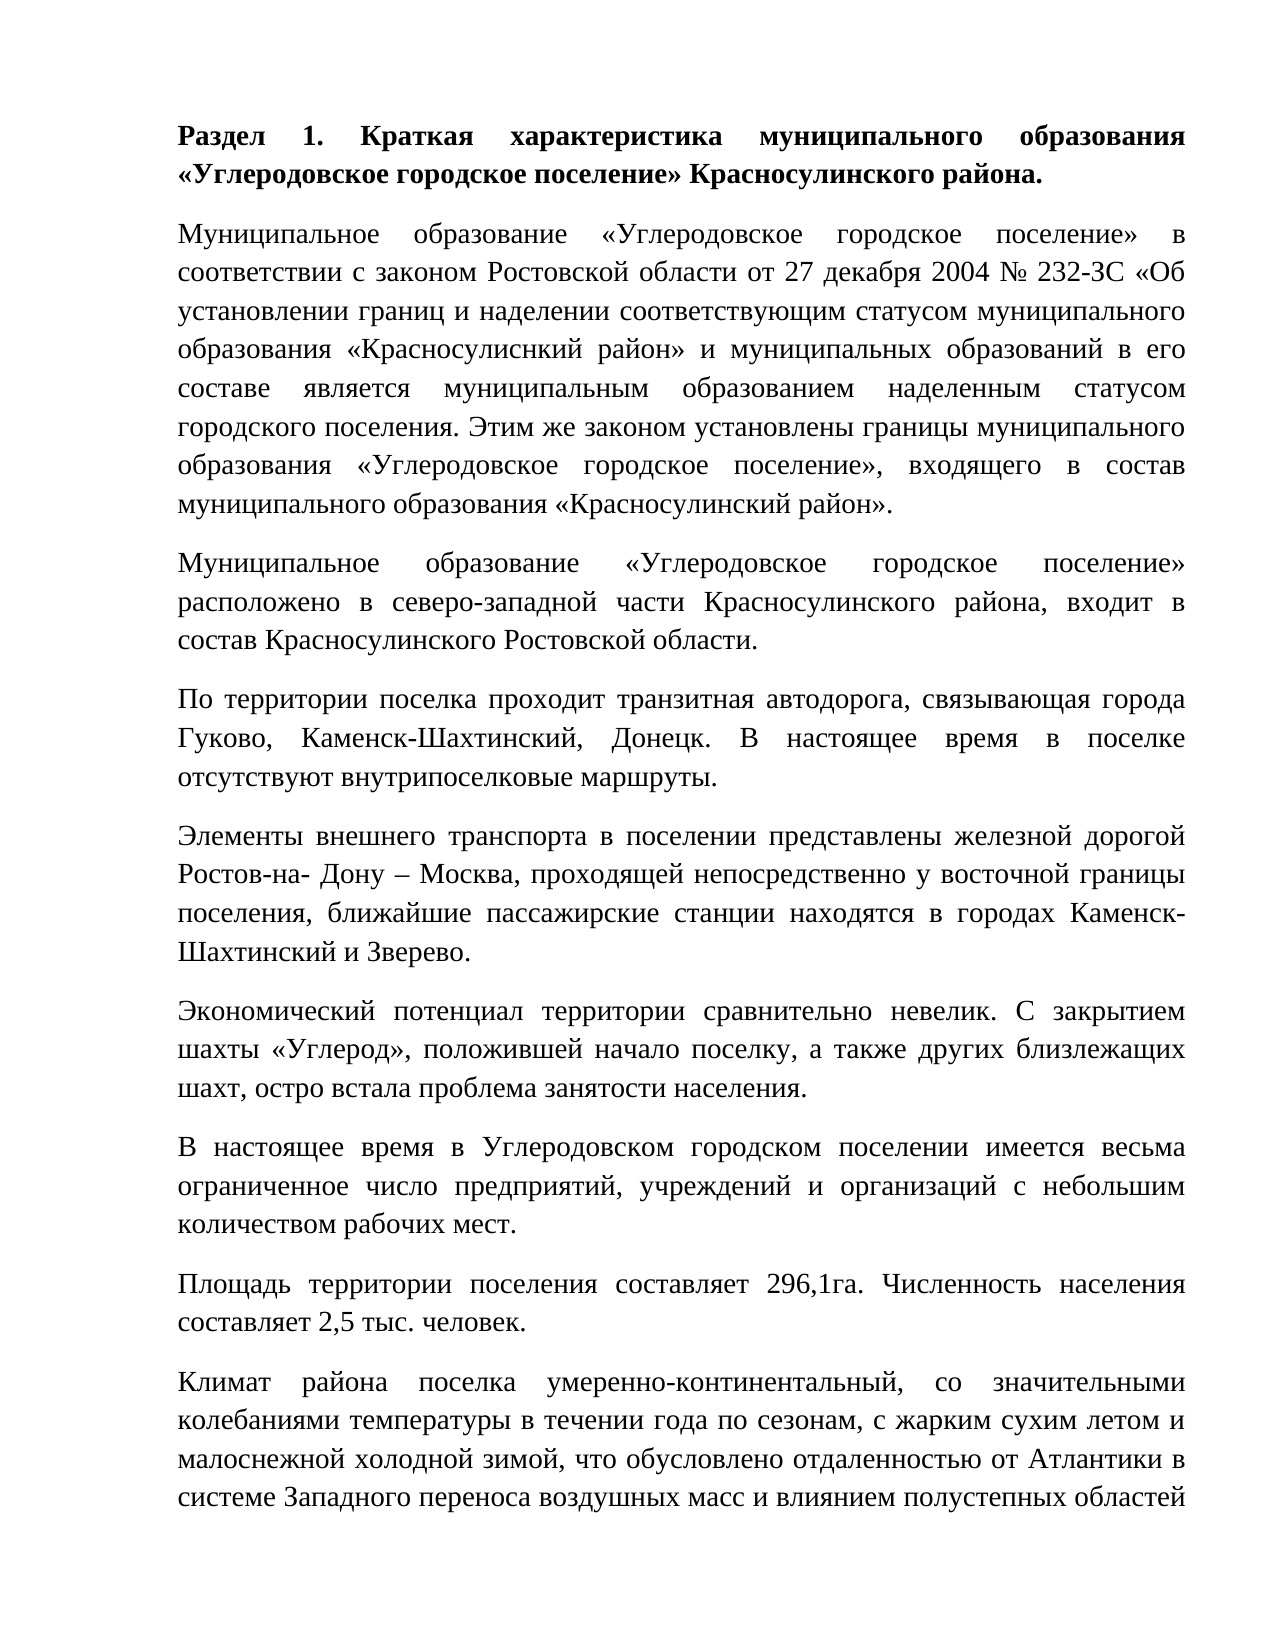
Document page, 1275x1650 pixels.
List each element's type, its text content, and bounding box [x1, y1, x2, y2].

text Элементы внешнего транспорта в поселении представлены железной дорогой Ростов-на- Дону – Москва, проходящей непосредственно у восточной границы поселения, ближайшие пассажирские станции находятся в городах Каменск-Шахтинский и Зверево. [177, 818, 1186, 967]
text По территории поселка проходит транзитная автодорога, связывающая города Гуково, Каменск-Шахтинский, Донецк. В настоящее время в поселке отсутствуют внутрипоселковые маршруты. [177, 682, 1186, 792]
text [177, 1364, 1186, 1513]
text Площадь территории поселения составляет 296,1га. Численность населения составляет 2,5 тыс. человек. [177, 1266, 1186, 1338]
text Экономический потенциал территории сравнительно невелик. С закрытием шахты «Углерод», положившей начало поселку, а также других близлежащих шахт, остро встала проблема занятости населения. [177, 993, 1186, 1104]
text В настоящее время в Углеродовском городском поселении имеется весьма ограниченное число предприятий, учреждений и организаций с небольшим количеством рабочих мест. [177, 1129, 1186, 1240]
text Муниципальное образование «Углеродовское городское поселение» в соответствии с законом Ростовской области от 27 декабря 2004 № 232-ЗС «Об установлении границ и наделении соответствующим статусом муниципального образования «Красносулиснкий район» и муниципальных образований в его составе является муниципальным образованием наделенным статусом городского поселения. Этим же законом установлены границы муниципального образования «Углеродовское городское поселение», входящего в состав муниципального образования «Красносулинский район». [177, 216, 1186, 519]
text Муниципальное образование «Углеродовское городское поселение» расположено в северо-западной части Красносулинского района, входит в состав Красносулинского Ростовской области. [177, 545, 1186, 656]
text Раздел 1. Краткая характеристика муниципального образования «Углеродовское городское поселение» Красносулинского района. [177, 118, 1186, 190]
